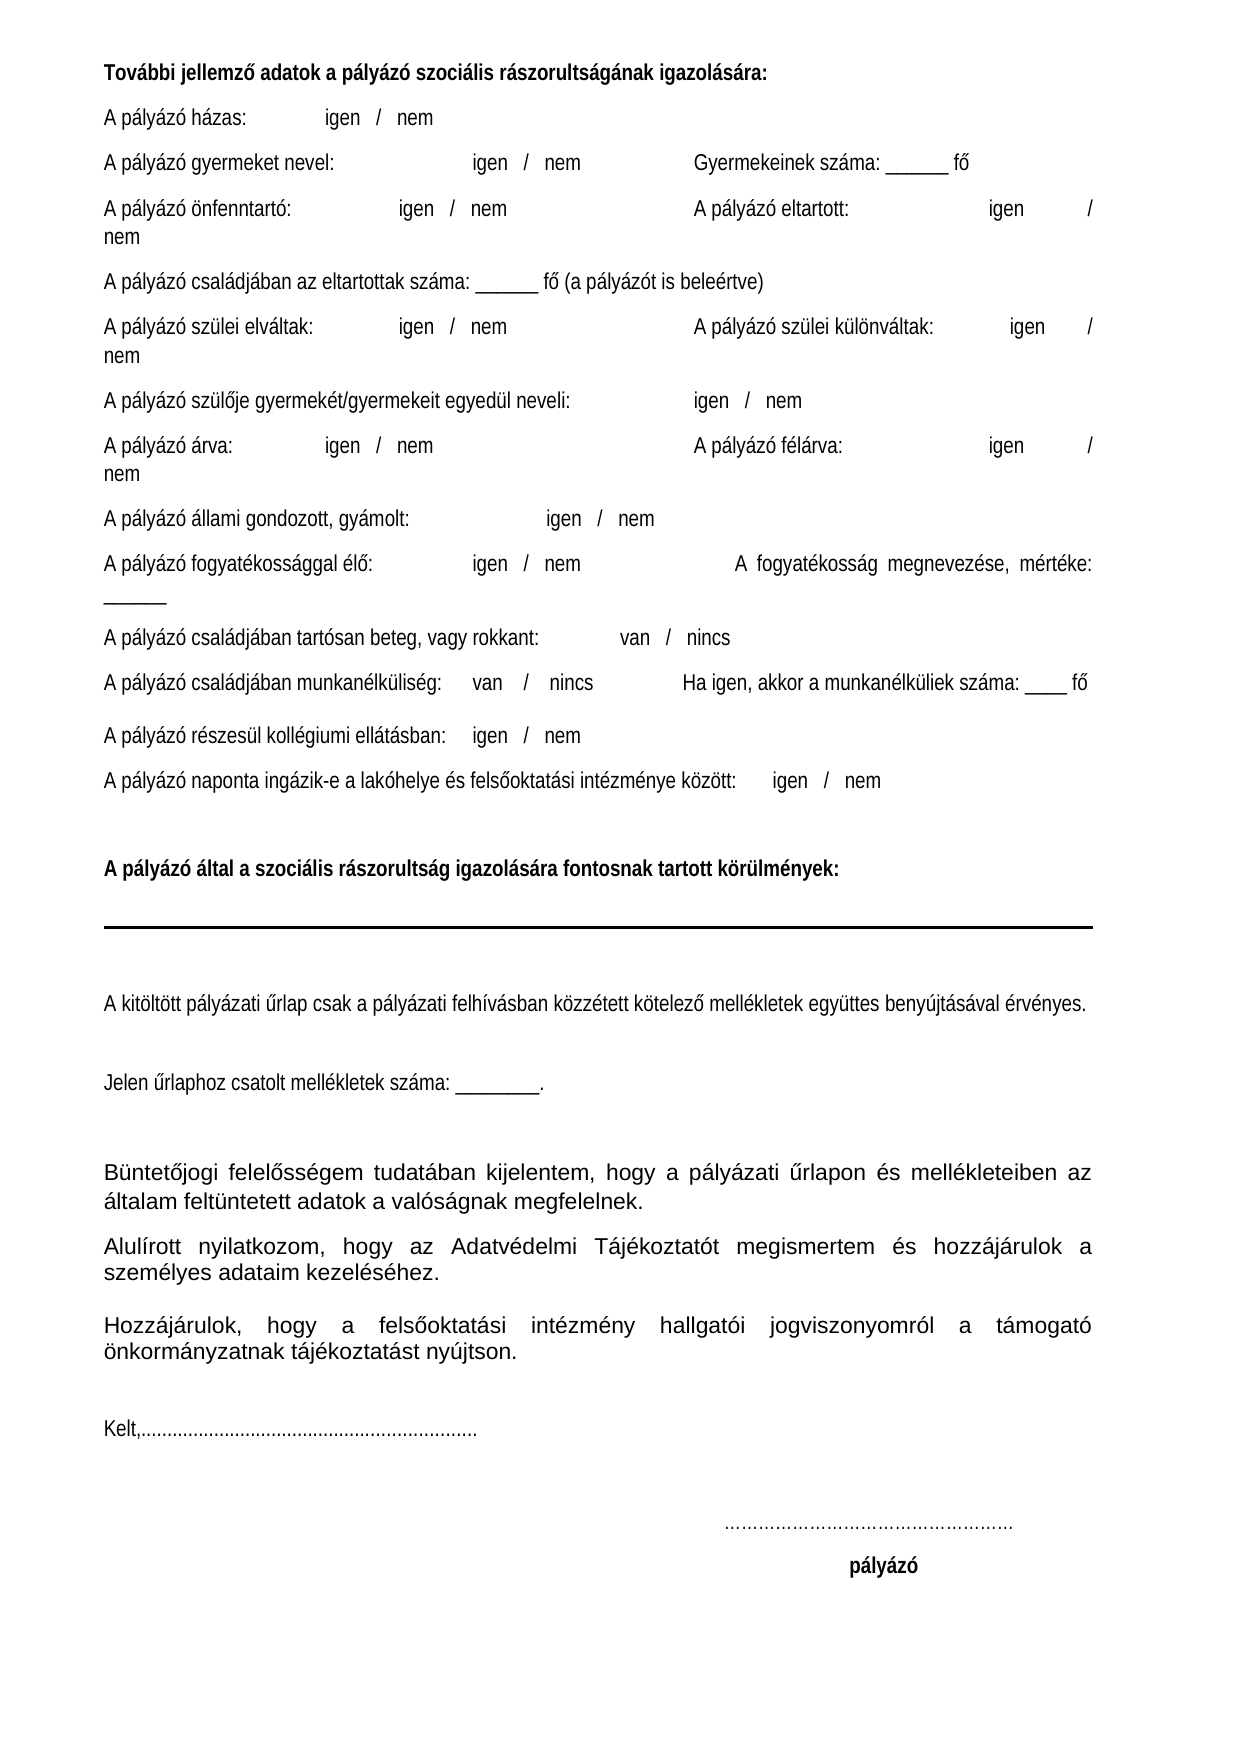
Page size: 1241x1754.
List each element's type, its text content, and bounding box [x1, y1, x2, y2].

text Hozzájárulok, hogy a felsőoktatási intézmény hallgatói jogviszonyomról a támogató önkormányzatnak tájékoztatást nyújtson. [103, 1312, 1093, 1364]
text A kitöltött pályázati űrlap csak a pályázati felhívásban közzétett kötelező mellékletek együttes benyújtásával érvényes. [103, 990, 1093, 1050]
text További jellemző adatok a pályázó szociális rászorultságának igazolására: [103, 59, 1093, 86]
text A pályázó önfenntartó: igen / nem A pályázó eltartott: igen / nem [103, 194, 1093, 249]
text A pályázó gyermeket nevel: igen / nem Gyermekeinek száma: ______ fő [103, 149, 1093, 176]
text A pályázó családjában az eltartottak száma: ______ fő (a pályázót is beleértve) [103, 268, 1093, 294]
text A pályázó szülei elváltak: igen / nem A pályázó szülei különváltak: igen / nem [103, 313, 1093, 368]
text Alulírott nyilatkozom, hogy az Adatvédelmi Tájékoztatót megismertem és hozzájárulok a személyes adataim kezeléséhez. [103, 1233, 1093, 1286]
text …………………………………………… [103, 1510, 1093, 1534]
text A pályázó házas: igen / nem [103, 104, 1093, 131]
text pályázó [103, 1552, 1093, 1579]
text A pályázó családjában tartósan beteg, vagy rokkant: van / nincs [103, 624, 1093, 650]
text A pályázó által a szociális rászorultság igazolására fontosnak tartott körülmények: [103, 854, 1093, 881]
text A pályázó részesül kollégiumi ellátásban: igen / nem [103, 722, 1093, 748]
text Kelt, [103, 1415, 1093, 1441]
text A pályázó állami gondozott, gyámolt: igen / nem [103, 505, 1093, 532]
text A pályázó családjában munkanélküliség: van / nincs Ha igen, akkor a munkanélküliek száma: ____ fő [103, 669, 1093, 695]
text A pályázó szülője gyermekét/gyermekeit egyedül neveli: igen / nem [103, 387, 1093, 413]
text A pályázó fogyatékossággal élő: igen / nem A fogyatékosság megnevezése, mértéke: ______ [103, 550, 1093, 605]
text Büntetőjogi felelősségem tudatában kijelentem, hogy a pályázati űrlapon és mellékleteiben az általam feltüntetett adatok a valóságnak megfelelnek. [103, 1159, 1093, 1214]
text A pályázó naponta ingázik-e a lakóhelye és felsőoktatási intézménye között: igen / nem [103, 767, 1093, 793]
text A pályázó árva: igen / nem A pályázó félárva: igen / nem [103, 432, 1093, 487]
text Jelen űrlaphoz csatolt mellékletek száma: ________. [103, 1069, 1093, 1095]
